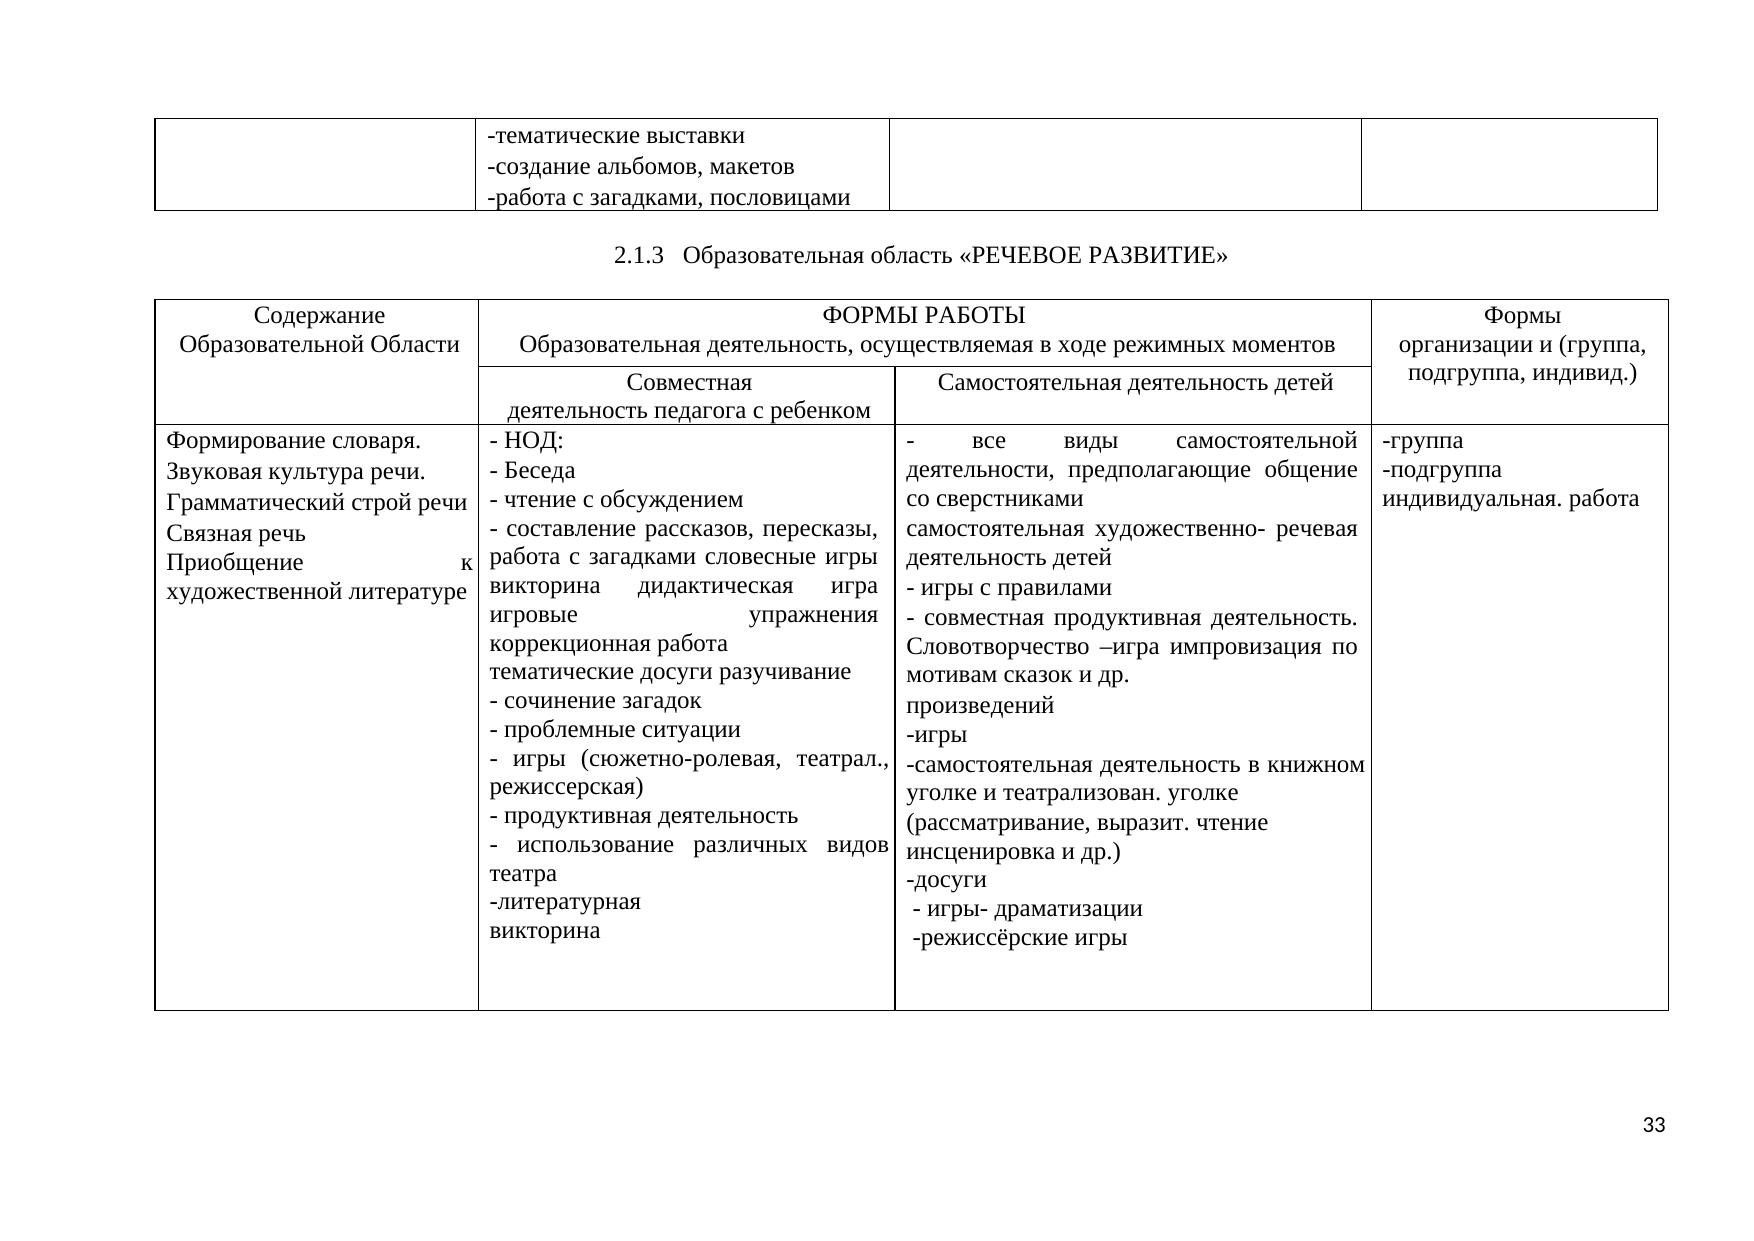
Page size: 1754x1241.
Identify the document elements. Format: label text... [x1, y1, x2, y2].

text 2.1.3 Образовательная область «РЕЧЕВОЕ РАЗВИТИЕ» [177, 240, 1665, 269]
table_cell Совместная деятельность педагога с ребенком [479, 367, 894, 424]
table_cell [476, 119, 889, 210]
table_cell Формирование словаря. Звуковая культура речи. Грамматический строй речи Связная речь Приобщение к художественной литературе [156, 425, 478, 1010]
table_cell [1362, 119, 1657, 210]
table_header Содержание Образовательной Области [156, 300, 478, 424]
table_cell Самостоятельная деятельность детей [896, 367, 1371, 424]
table_cell - НОД: - Беседа - чтение с обсуждением - составление рассказов, пересказы, работа с загадками словесные игры викторина дидактическая игра игровые упражнения коррекционная работа тематические досуги разучивание - сочинение загадок - проблемные ситуации - игры (сюжетно-ролевая, театрал., режиссерская) - продуктивная деятельность - использование различных видов театра -литературная викторина [479, 425, 894, 1010]
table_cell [156, 119, 475, 210]
table_cell -группа -подгруппа индивидуальная. работа [1372, 425, 1668, 1010]
table_header Формы организации и (группа, подгруппа, индивид.) [1372, 300, 1668, 424]
table_header ФОРМЫ РАБОТЫ Образовательная деятельность, осуществляемая в ходе режимных моментов [479, 300, 1371, 366]
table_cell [890, 119, 1361, 210]
table_cell - все виды самостоятельной деятельности, предполагающие общение со сверстниками самостоятельная художественно- речевая деятельность детей - игры с правилами - совместная продуктивная деятельность. Словотворчество –игра импровизация по мотивам сказок и др. произведений -игры -самостоятельная деятельность в книжном уголке и театрализован. уголке (рассматривание, выразит. чтение инсценировка и др.) -досуги - игры- драматизации -режиссёрские игры [896, 425, 1371, 1010]
